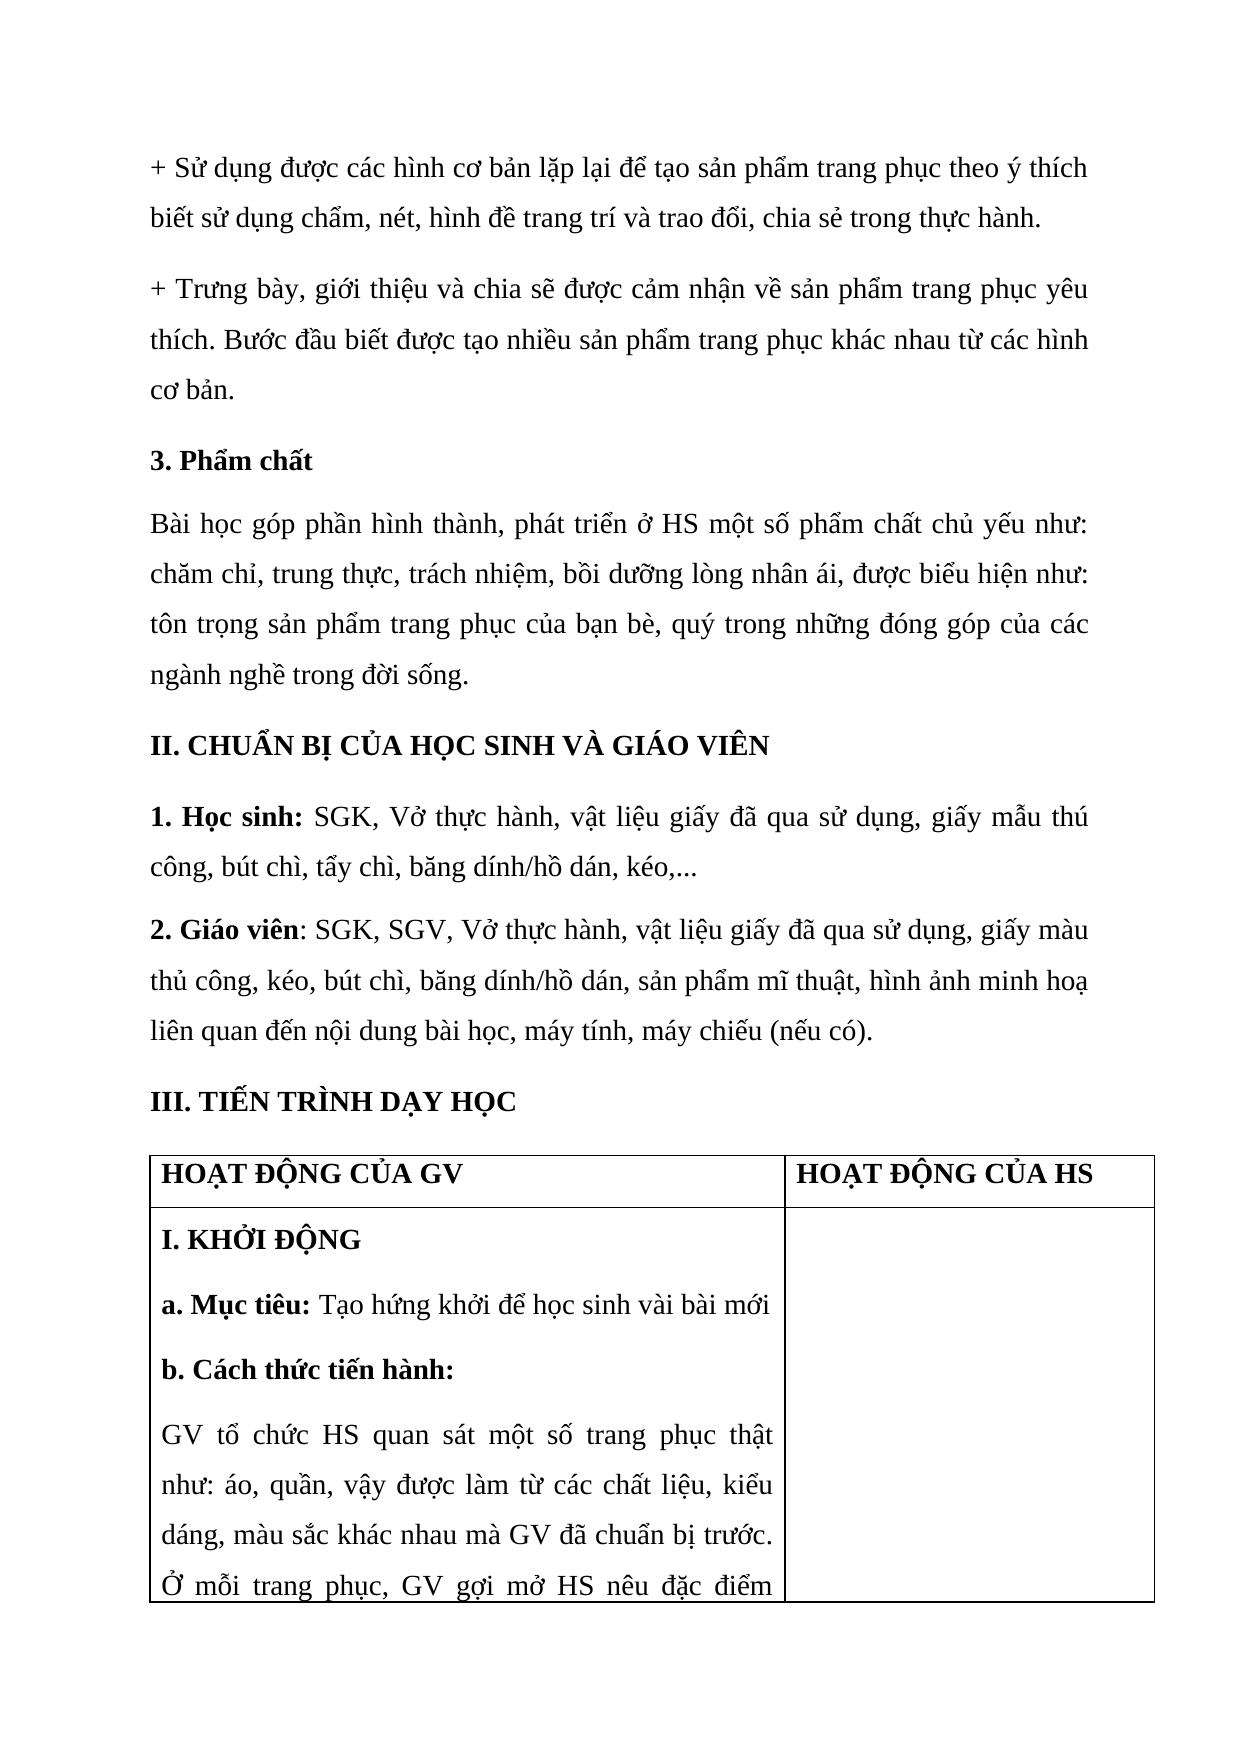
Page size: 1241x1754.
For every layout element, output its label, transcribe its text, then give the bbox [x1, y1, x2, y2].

text III. TIẾN TRÌNH DẠY HỌC [150, 1084, 1090, 1118]
text 2. Giáo viên: SGK, SGV, Vở thực hành, vật liệu giấy đã qua sử dụng, giấy màu thủ công, kéo, bút chì, băng dính/hồ dán, sản phẩm mĩ thuật, hình ảnh minh hoạ liên quan đến nội dung bài học, máy tính, máy chiếu (nếu có). [150, 912, 1090, 1047]
text 1. Học sinh: SGK, Vở thực hành, vật liệu giấy đã qua sử dụng, giấy mẫu thú công, bút chì, tẩy chì, băng dính/hồ dán, kéo,... [150, 799, 1090, 883]
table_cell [786, 1208, 1154, 1601]
table_header HOẠT ĐỘNG CỦA HS [786, 1156, 1154, 1207]
text + Trưng bày, giới thiệu và chia sẽ được cảm nhận về sản phẩm trang phục yêu thích. Bước đầu biết được tạo nhiều sản phẩm trang phục khác nhau từ các hình cơ bản. [150, 271, 1090, 406]
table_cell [151, 1208, 784, 1601]
table_header HOẠT ĐỘNG CỦA GV [151, 1156, 784, 1207]
text 3. Phẩm chất [150, 443, 1090, 477]
text + Sử dụng được các hình cơ bản lặp lại để tạo sản phẩm trang phục theo ý thích biết sử dụng chẩm, nét, hình đề trang trí và trao đổi, chia sẻ trong thực hành. [150, 150, 1090, 234]
text II. CHUẨN BỊ CỦA HỌC SINH VÀ GIÁO VIÊN [150, 728, 1090, 762]
text Bài học góp phần hình thành, phát triển ở HS một số phẩm chất chủ yếu như: chăm chỉ, trung thực, trách nhiệm, bồi dưỡng lòng nhân ái, được biểu hiện như: tôn trọng sản phẩm trang phục của bạn bè, quý trong những đóng góp của các ngành nghề trong đời sống. [150, 506, 1090, 691]
